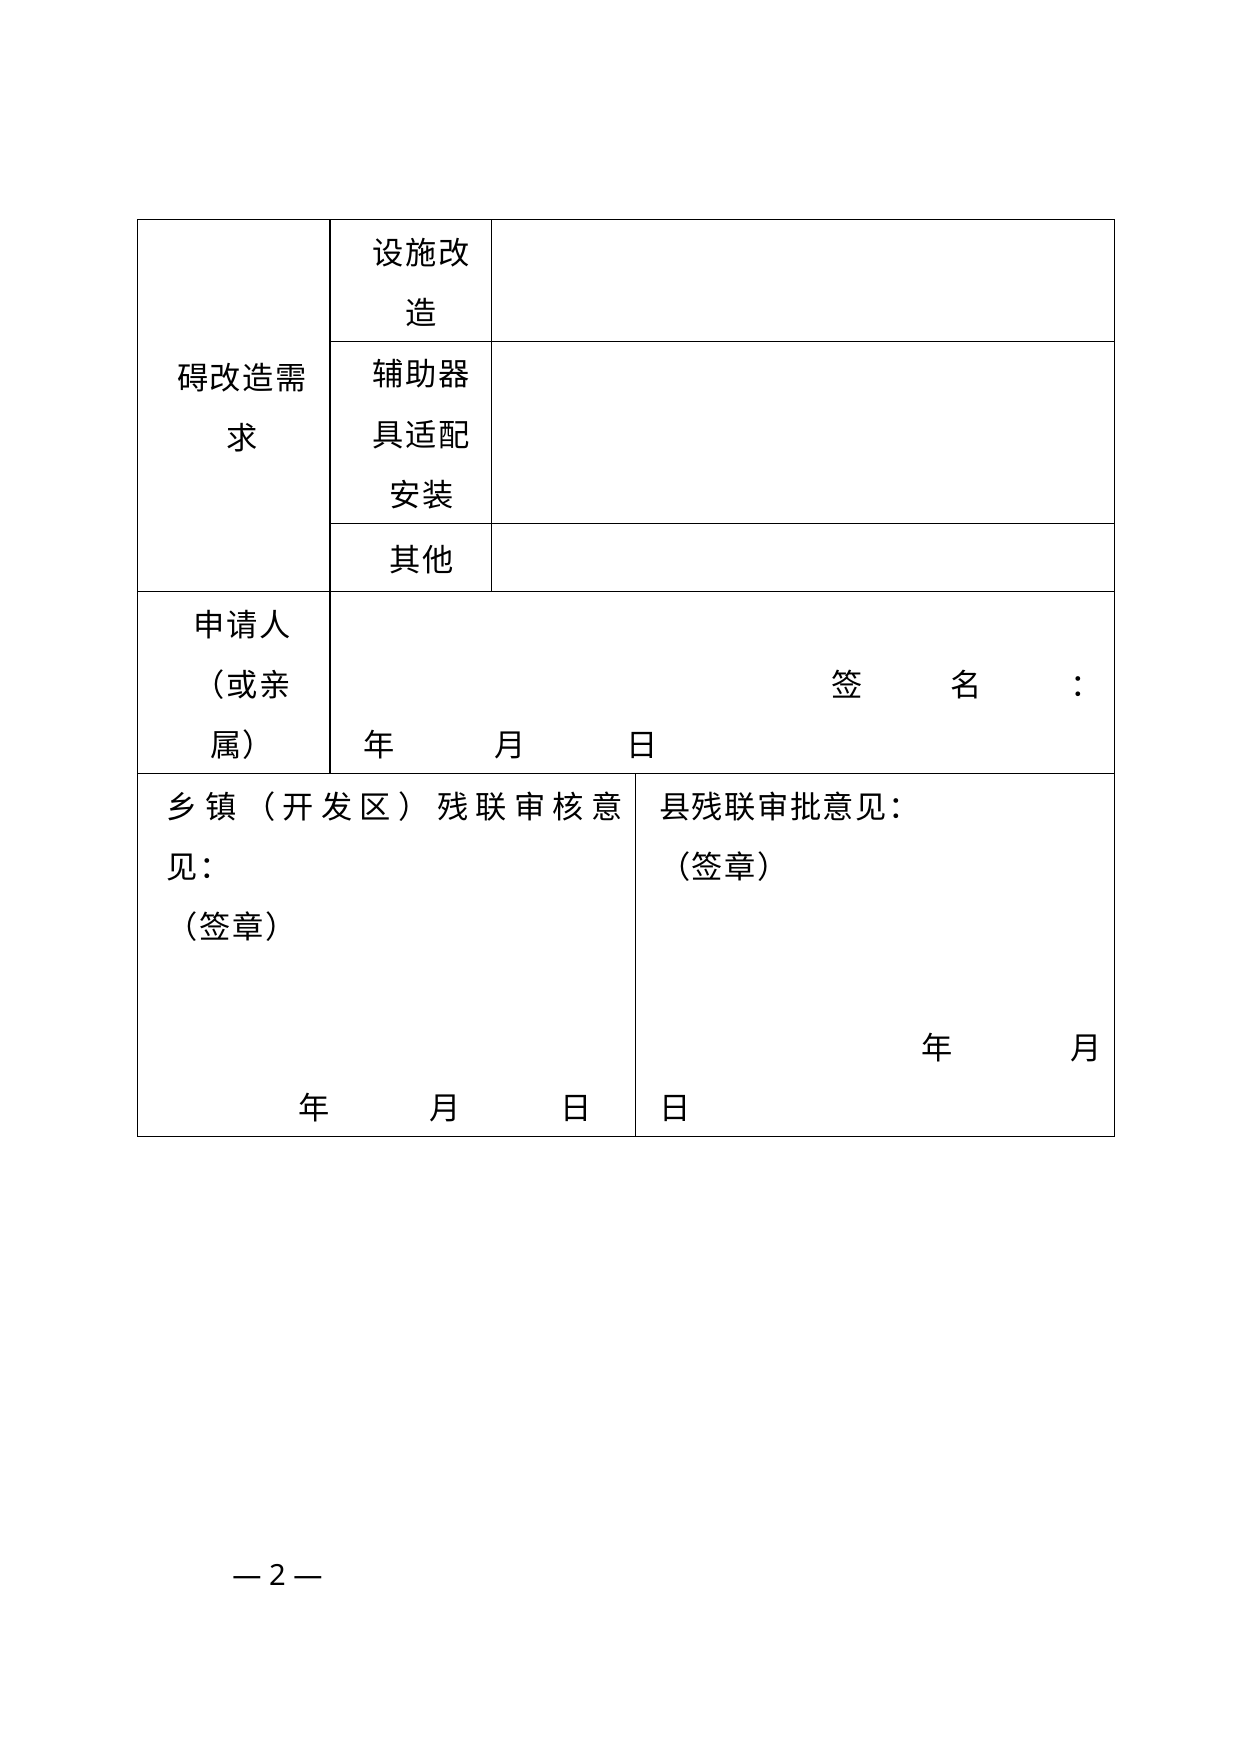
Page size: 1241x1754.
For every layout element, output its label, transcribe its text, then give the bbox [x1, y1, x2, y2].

table_cell 其他 [331, 524, 491, 591]
table_cell [492, 342, 1114, 523]
table_cell 辅助器具适配安装 [331, 342, 491, 523]
table_cell 家庭无障碍改造需求 [138, 220, 329, 591]
table_cell 乡镇（开发区）残联审核意见： （签章） 年 月 日 [138, 774, 635, 1136]
table_cell [492, 524, 1114, 591]
table_cell 无障碍设施改造 [331, 220, 491, 341]
table_cell 签名： 年 月 日 [331, 592, 1114, 773]
table_cell 申请人 （或亲属） [138, 592, 329, 773]
table_cell 县残联审批意见： （签章） 年 月 日 [636, 774, 1114, 1136]
table_cell [492, 220, 1114, 341]
